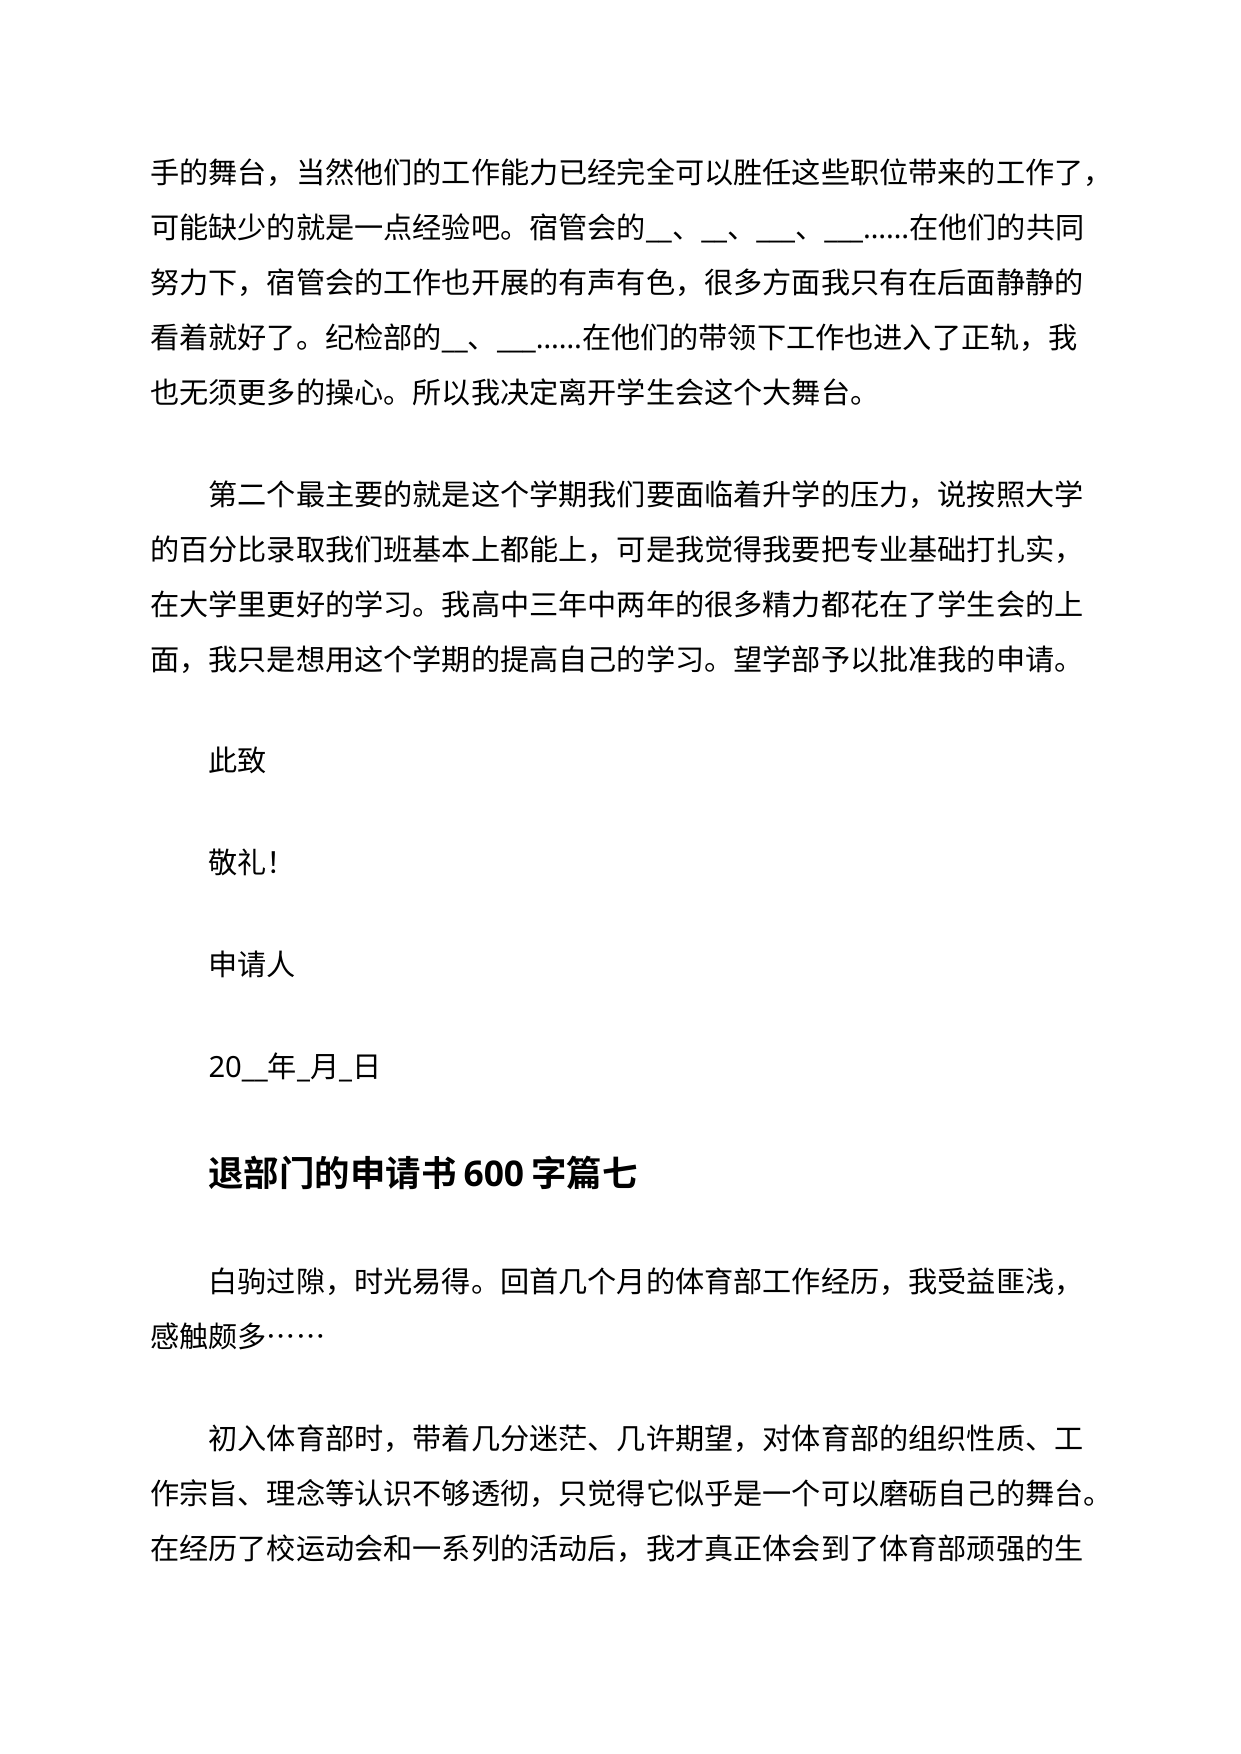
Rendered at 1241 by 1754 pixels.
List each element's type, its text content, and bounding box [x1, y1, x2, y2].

text 申请人 [150, 942, 1090, 984]
text 退部门的申请书600字篇七 [150, 1145, 1090, 1197]
text 白驹过隙，时光易得。回首几个月的体育部工作经历，我受益匪浅，感触颇多…… [150, 1259, 1090, 1356]
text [150, 150, 1090, 412]
text 此致 [150, 738, 1090, 780]
text 20__年_月_日 [150, 1043, 1090, 1086]
text 敬礼！ [150, 840, 1090, 882]
text 第二个最主要的就是这个学期我们要面临着升学的压力，说按照大学的百分比录取我们班基本上都能上，可是我觉得我要把专业基础打扎实，在大学里更好的学习。我高中三年中两年的很多精力都花在了学生会的上面，我只是想用这个学期的提高自己的学习。望学部予以批准我的申请。 [150, 472, 1090, 678]
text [150, 1416, 1090, 1568]
